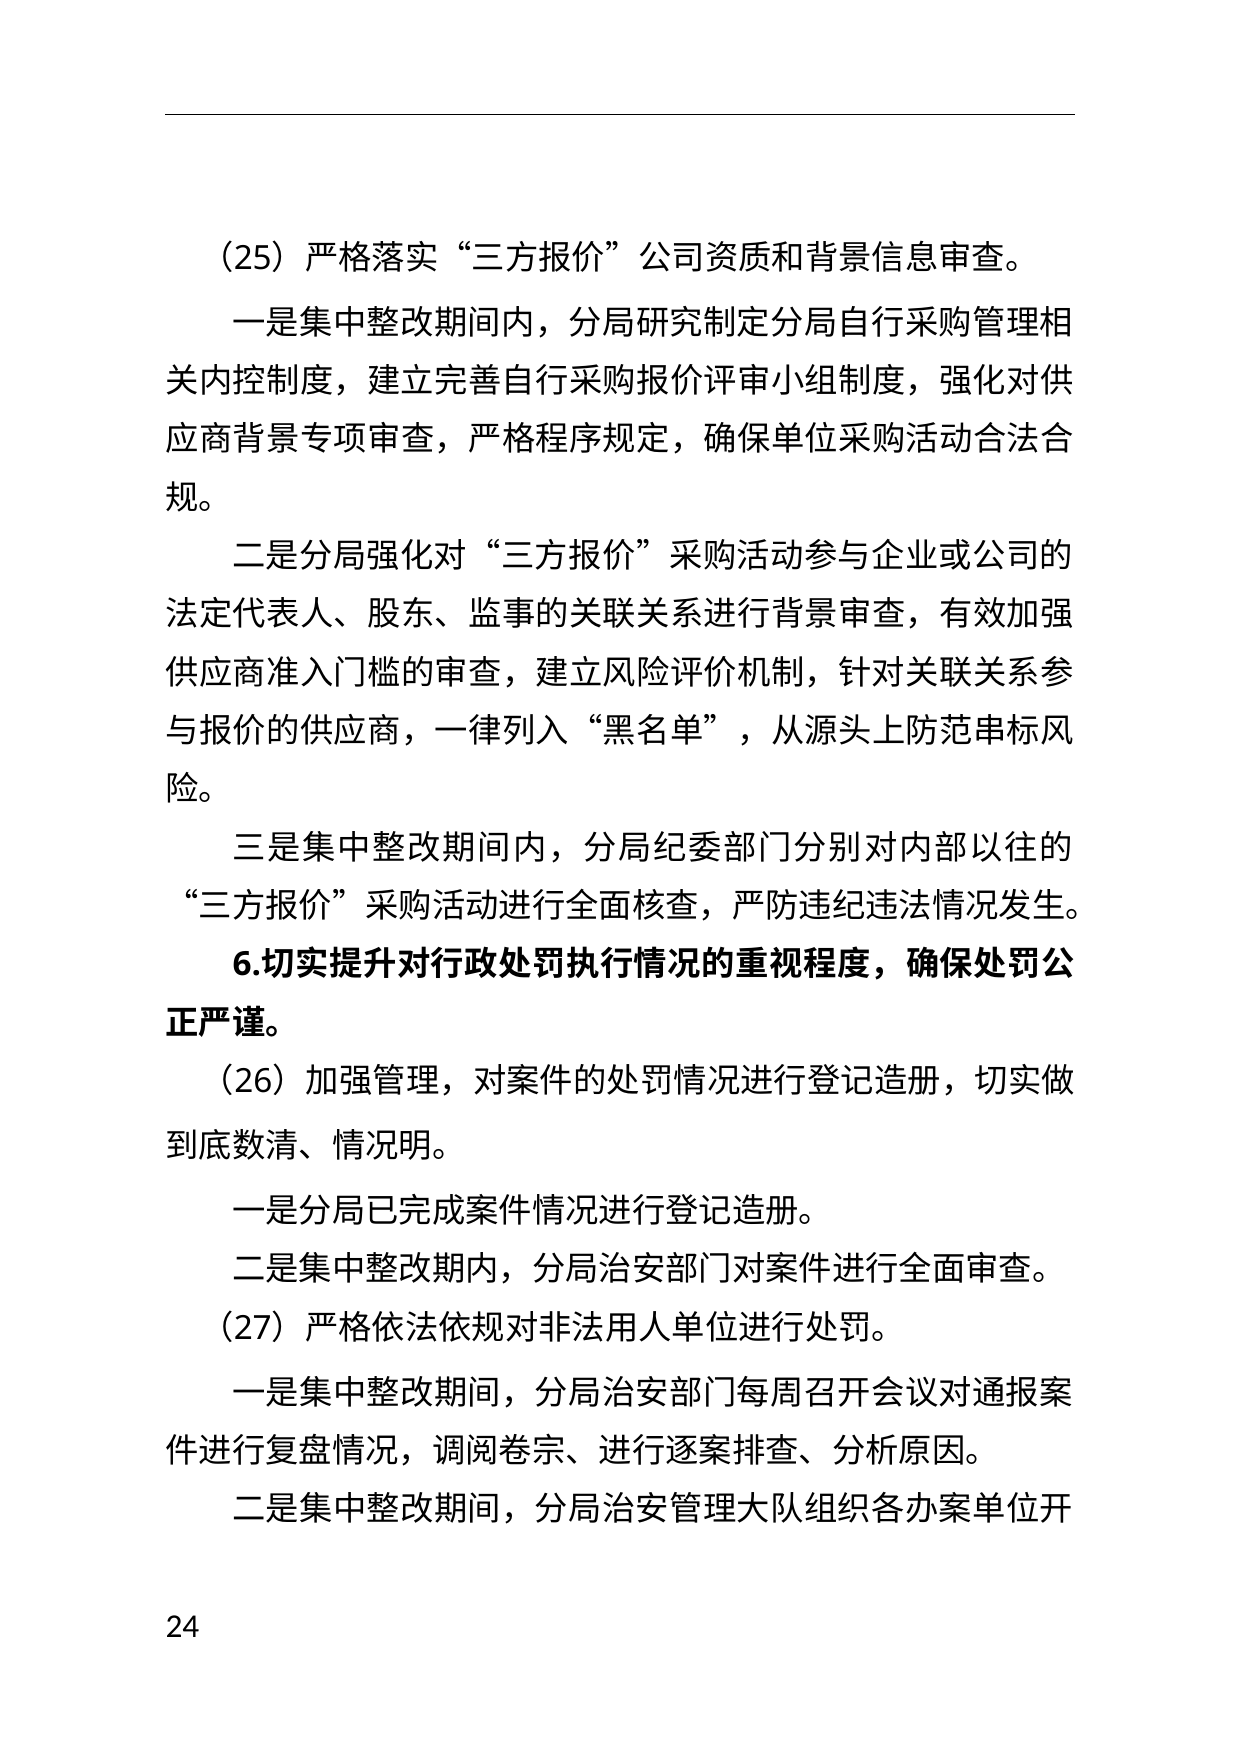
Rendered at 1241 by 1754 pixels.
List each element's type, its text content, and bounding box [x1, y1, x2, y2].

text 一是分局已完成案件情况进行登记造册。 [165, 1176, 1075, 1234]
list （26）加强管理，对案件的处罚情况进行登记造册，切实做到底数清、情况明。 [165, 1046, 1075, 1176]
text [165, 1474, 1075, 1532]
list （27）严格依法依规对非法用人单位进行处罚。 [165, 1292, 1075, 1357]
text 三是集中整改期间内，分局纪委部门分别对内部以往的“三方报价”采购活动进行全面核查，严防违纪违法情况发生。 [165, 812, 1075, 929]
list 6.切实提升对行政处罚执行情况的重视程度，确保处罚公正严谨。 [165, 929, 1075, 1046]
text 一是集中整改期间内，分局研究制定分局自行采购管理相关内控制度，建立完善自行采购报价评审小组制度，强化对供应商背景专项审查，严格程序规定，确保单位采购活动合法合规。 [165, 287, 1075, 521]
text 一是集中整改期间，分局治安部门每周召开会议对通报案件进行复盘情况，调阅卷宗、进行逐案排查、分析原因。 [165, 1357, 1075, 1474]
text 二是集中整改期内，分局治安部门对案件进行全面审查。 [165, 1234, 1075, 1292]
text 二是分局强化对“三方报价”采购活动参与企业或公司的法定代表人、股东、监事的关联关系进行背景审查，有效加强供应商准入门槛的审查，建立风险评价机制，针对关联关系参与报价的供应商，一律列入“黑名单”，从源头上防范串标风险。 [165, 521, 1075, 812]
list （25）严格落实“三方报价”公司资质和背景信息审查。 [165, 222, 1075, 287]
